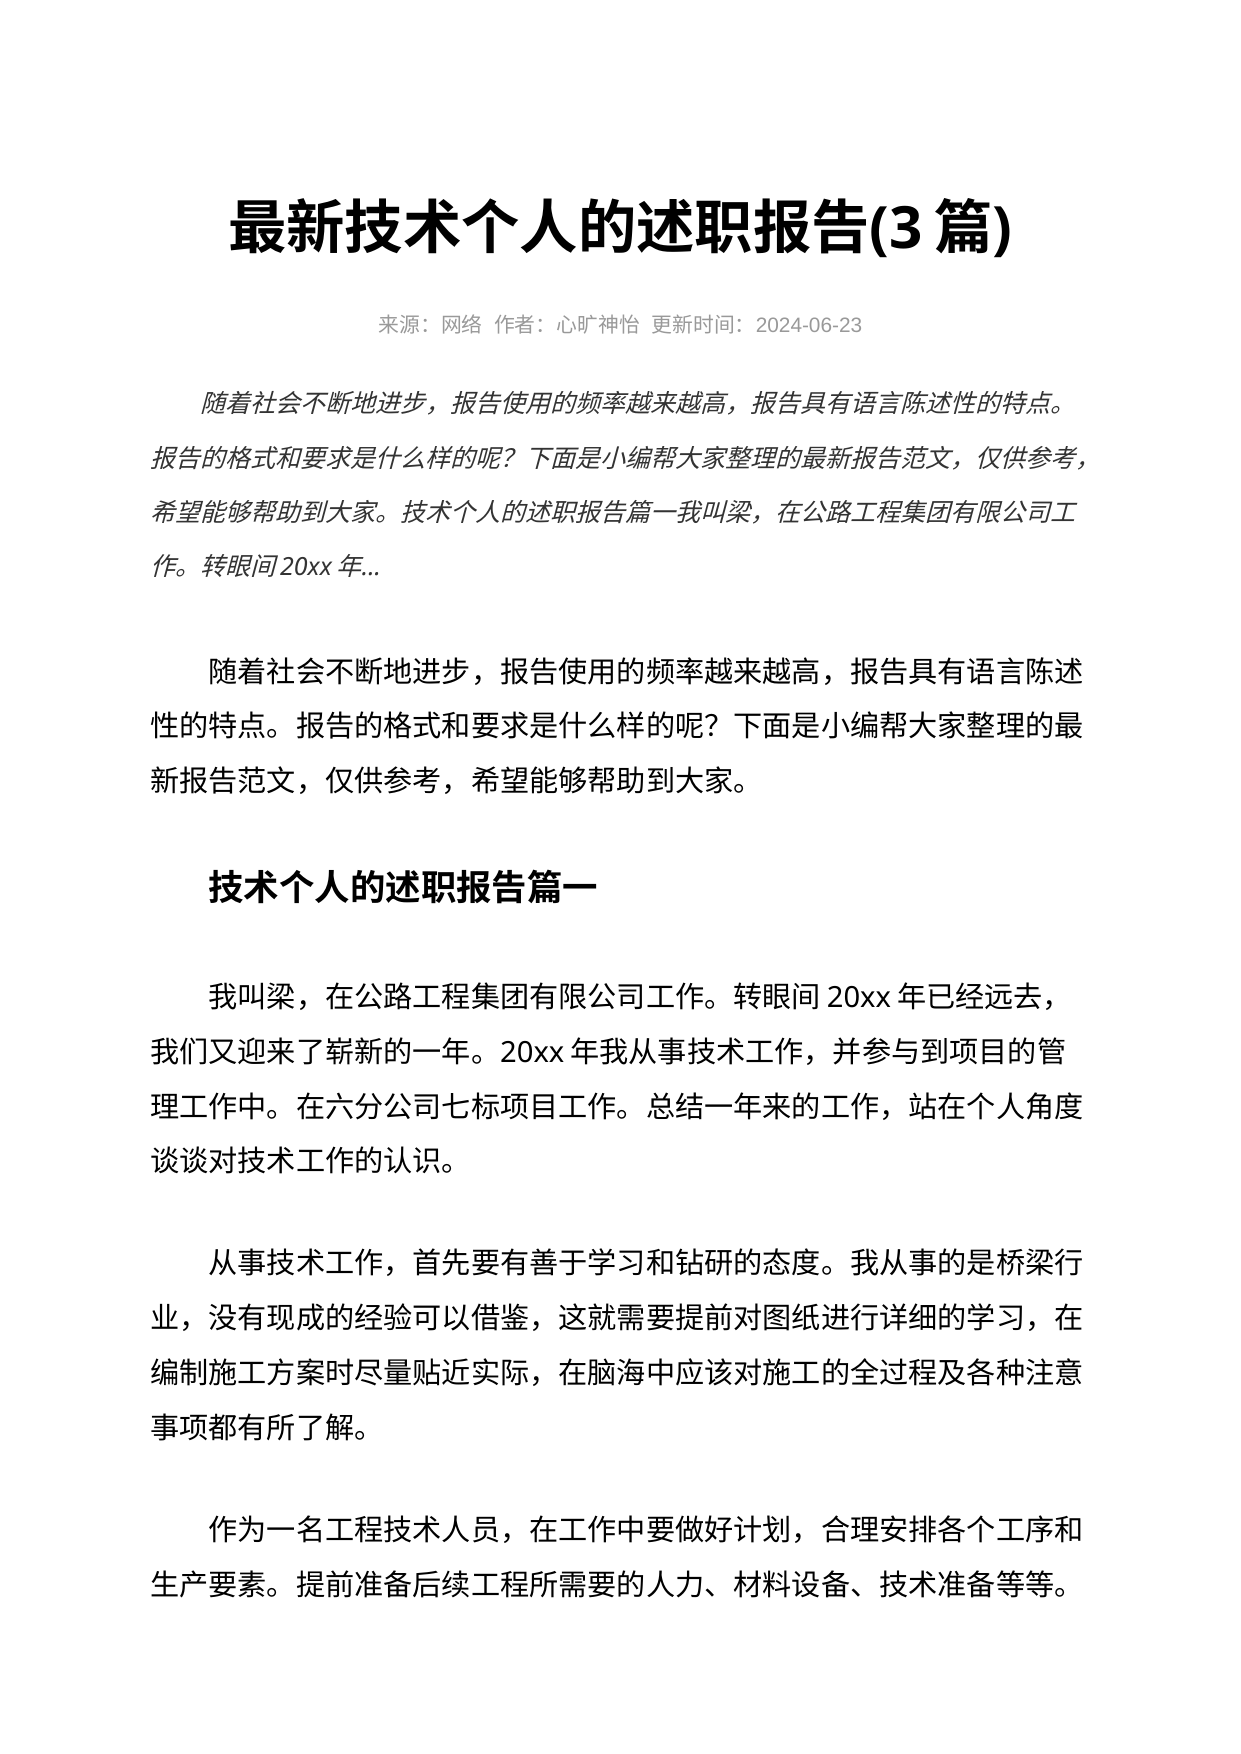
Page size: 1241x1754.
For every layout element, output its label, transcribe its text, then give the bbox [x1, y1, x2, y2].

text 技术个人的述职报告篇一 [150, 860, 1090, 911]
text 随着社会不断地进步，报告使用的频率越来越高，报告具有语言陈述性的特点。报告的格式和要求是什么样的呢？下面是小编帮大家整理的最新报告范文，仅供参考，希望能够帮助到大家。 [150, 648, 1090, 800]
subtitle 最新技术个人的述职报告(3篇) [150, 181, 1090, 266]
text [150, 1506, 1090, 1603]
text 来源：网络 作者：心旷神怡 更新时间：2024-06-23 [150, 313, 1090, 337]
text 从事技术工作，首先要有善于学习和钻研的态度。我从事的是桥梁行业，没有现成的经验可以借鉴，这就需要提前对图纸进行详细的学习，在编制施工方案时尽量贴近实际，在脑海中应该对施工的全过程及各种注意事项都有所了解。 [150, 1240, 1090, 1447]
text 随着社会不断地进步，报告使用的频率越来越高，报告具有语言陈述性的特点。报告的格式和要求是什么样的呢？下面是小编帮大家整理的最新报告范文，仅供参考，希望能够帮助到大家。技术个人的述职报告篇一我叫梁，在公路工程集团有限公司工作。转眼间20xx年... [150, 384, 1090, 583]
text 我叫梁，在公路工程集团有限公司工作。转眼间20xx年已经远去，我们又迎来了崭新的一年。20xx年我从事技术工作，并参与到项目的管理工作中。在六分公司七标项目工作。总结一年来的工作，站在个人角度谈谈对技术工作的认识。 [150, 973, 1090, 1180]
